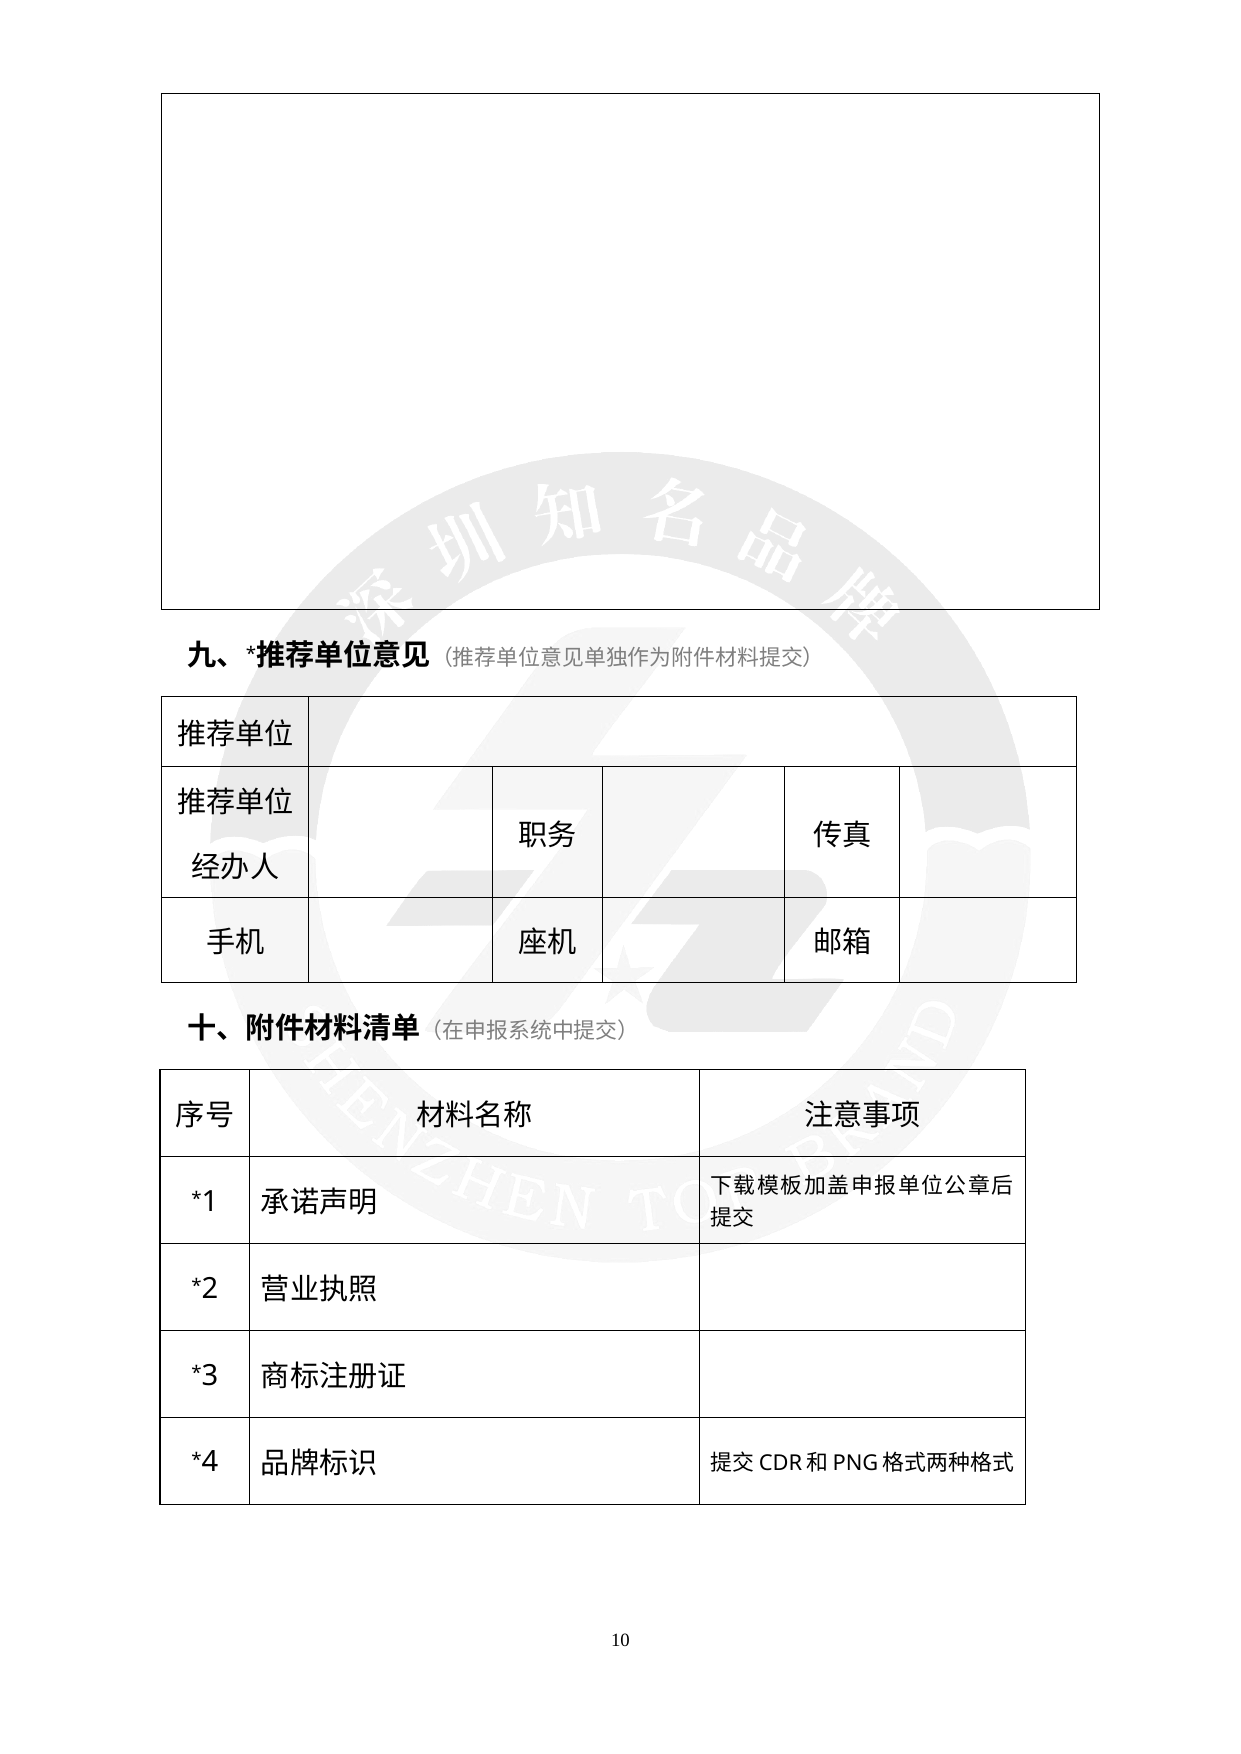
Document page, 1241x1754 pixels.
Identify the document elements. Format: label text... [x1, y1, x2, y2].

list *推荐单位意见（推荐单位意见单独作为附件材料提交） [187, 620, 1053, 685]
table_cell [603, 898, 784, 982]
table_cell *3 [161, 1331, 249, 1417]
table_header [309, 697, 1076, 766]
table_cell 传真 [785, 767, 899, 897]
table_cell 品牌标识 [250, 1418, 699, 1503]
table_cell 商标注册证 [250, 1331, 699, 1417]
table_cell [309, 898, 492, 982]
table_cell *4 [161, 1418, 249, 1503]
table_cell 下载模板加盖申报单位公章后提交 [700, 1157, 1025, 1243]
table_cell [700, 1244, 1025, 1330]
table_cell 职务 [493, 767, 602, 897]
table_cell 承诺声明 [250, 1157, 699, 1243]
table_header 注意事项 [700, 1070, 1025, 1156]
table_cell [603, 767, 784, 897]
table_cell [900, 767, 1076, 897]
table_cell [309, 767, 492, 897]
table_cell 提交CDR和PNG格式两种格式 [700, 1418, 1025, 1503]
table_cell 推荐单位经办人 [162, 767, 308, 897]
table_cell 座机 [493, 898, 602, 982]
table_header 序号 [161, 1070, 249, 1156]
table_cell 手机 [162, 898, 308, 982]
table_cell 营业执照 [250, 1244, 699, 1330]
table_cell *1 [161, 1157, 249, 1243]
table_header 推荐单位 [162, 697, 308, 766]
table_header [162, 94, 1099, 609]
list 附件材料清单（在申报系统中提交） [187, 994, 1053, 1059]
table_cell *2 [161, 1244, 249, 1330]
table_cell [700, 1331, 1025, 1417]
table_header 材料名称 [250, 1070, 699, 1156]
table_cell 邮箱 [785, 898, 899, 982]
table_cell [900, 898, 1076, 982]
